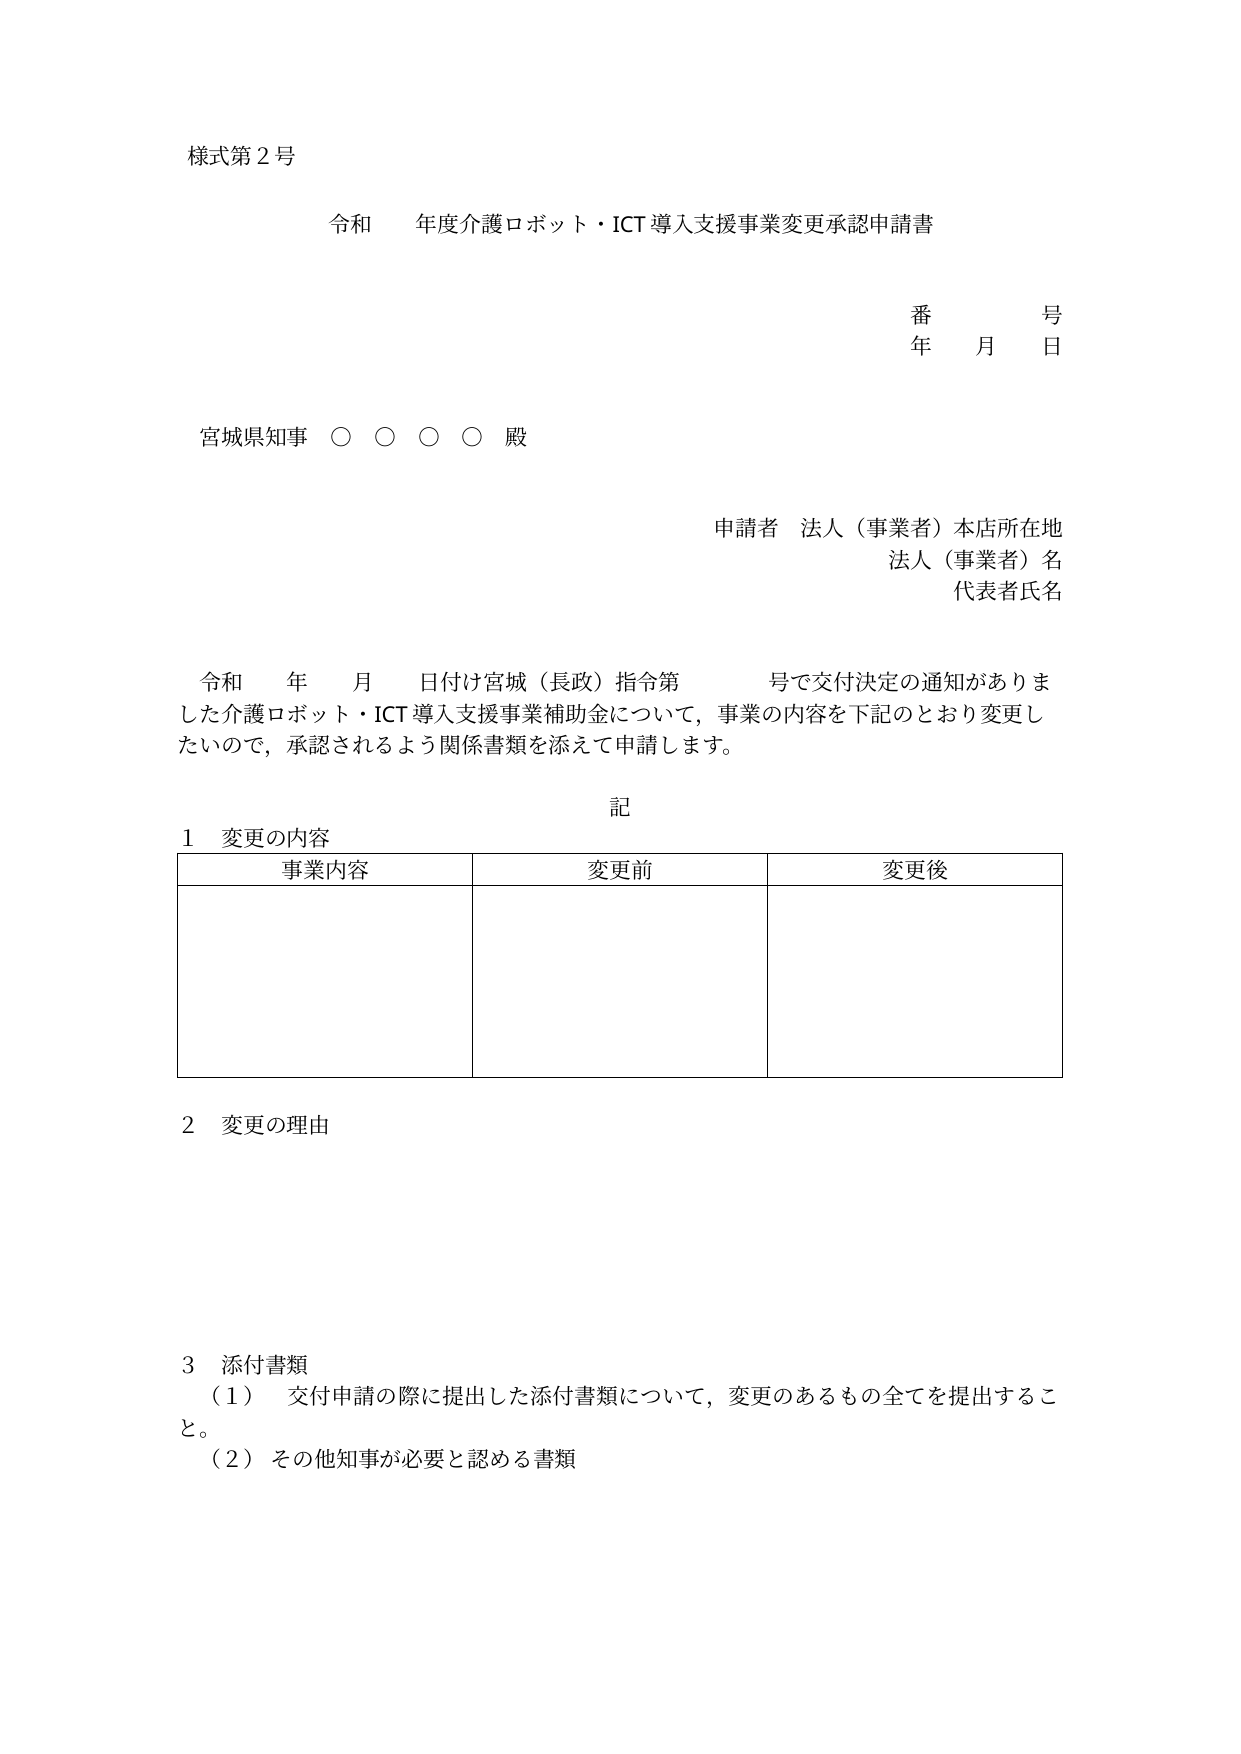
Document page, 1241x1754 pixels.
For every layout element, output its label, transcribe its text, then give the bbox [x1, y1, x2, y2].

text １ 変更の内容 [177, 821, 1063, 853]
text ２ 変更の理由 [177, 1108, 1063, 1139]
text （１） 交付申請の際に提出した添付書類について，変更のあるもの全てを提出すること。 [177, 1379, 1063, 1442]
text 宮城県知事 ○ ○ ○ ○ 殿 [177, 420, 1063, 452]
text 法人（事業者）名 [177, 543, 1063, 574]
text 申請者 法人（事業者）本店所在地 [177, 511, 1063, 543]
table_header 変更前 [473, 854, 767, 885]
text 代表者氏名 [177, 574, 1063, 606]
text 番 号 [177, 298, 1063, 329]
table_header 変更後 [768, 854, 1062, 885]
table_cell [473, 886, 767, 1077]
text 年 月 日 [177, 329, 1063, 361]
text （２） その他知事が必要と認める書類 [177, 1442, 1063, 1474]
table_header 事業内容 [178, 854, 472, 885]
table_cell [178, 886, 472, 1077]
text 令和 年 月 日付け宮城（長政）指令第 号で交付決定の通知がありました介護ロボット・ICT導入支援事業補助金について，事業の内容を下記のとおり変更したいので，承認されるよう関係書類を添えて申請します。 [177, 665, 1063, 760]
table_cell [768, 886, 1062, 1077]
text ３ 添付書類 [177, 1348, 1063, 1379]
subtitle 記 [177, 790, 1063, 821]
text 令和 年度介護ロボット・ICT導入支援事業変更承認申請書 [177, 207, 1063, 238]
